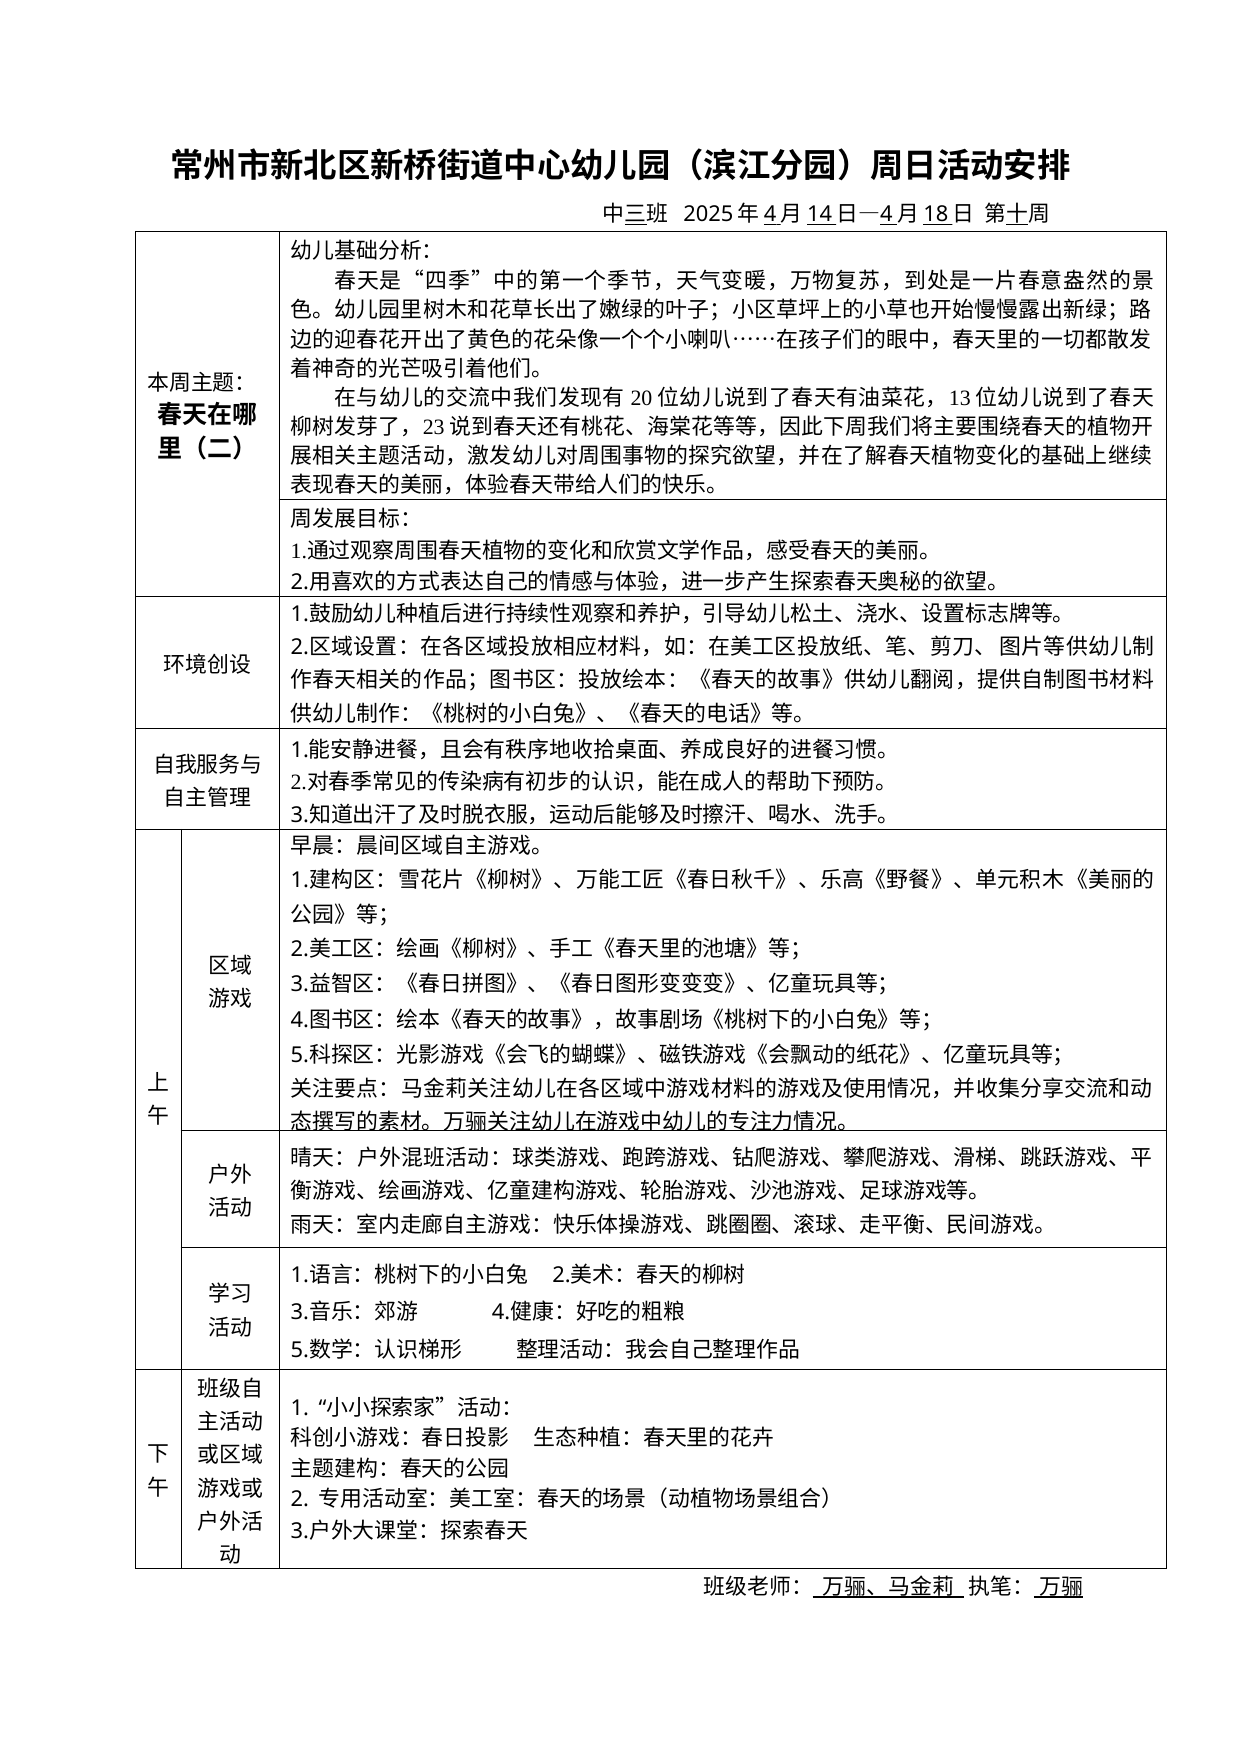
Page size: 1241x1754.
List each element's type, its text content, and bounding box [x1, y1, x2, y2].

table_header 幼儿基础分析： 春天是“四季”中的第一个季节，天气变暖，万物复苏，到处是一片春意盎然的景色。幼儿园里树木和花草长出了嫩绿的叶子；小区草坪上的小草也开始慢慢露出新绿；路边的迎春花开出了黄色的花朵像一个个小喇叭……在孩子们的眼中，春天里的一切都散发着神奇的光芒吸引着他们。 在与幼儿的交流中我们发现有20位幼儿说到了春天有油菜花，13位幼儿说到了春天柳树发芽了，23说到春天还有桃花、海棠花等等，因此下周我们将主要围绕春天的植物开展相关主题活动，激发幼儿对周围事物的探究欲望，并在了解春天植物变化的基础上继续表现春天的美丽，体验春天带给人们的快乐。 [280, 232, 1166, 499]
table_cell 上午 下午 [136, 830, 181, 1368]
table_header 本周主题： 春天在哪里（二） [136, 232, 279, 596]
table_cell 环境创设 [136, 597, 279, 728]
table_cell 早晨：晨间区域自主游戏。 1.建构区：雪花片《柳树》、万能工匠《春日秋千》、乐高《野餐》、单元积木《美丽的公园》等； 2.美工区：绘画《柳树》、手工《春天里的池塘》等； 3.益智区：《春日拼图》、《春日图形变变变》、亿童玩具等； 4.图书区：绘本《春天的故事》，故事剧场《桃树下的小白兔》等； 5.科探区：光影游戏《会飞的蝴蝶》、磁铁游戏《会飘动的纸花》、亿童玩具等； 关注要点：马金莉关注幼儿在各区域中游戏材料的游戏及使用情况，并收集分享交流和动态撰写的素材。万骊关注幼儿在游戏中幼儿的专注力情况。 [280, 830, 1166, 1130]
table_cell 周发展目标： 1.通过观察周围春天植物的变化和欣赏文学作品，感受春天的美丽。 2.用喜欢的方式表达自己的情感与体验，进一步产生探索春天奥秘的欲望。 [280, 500, 1166, 596]
table_cell 1.鼓励幼儿种植后进行持续性观察和养护，引导幼儿松土、浇水、设置标志牌等。 2.区域设置：在各区域投放相应材料，如：在美工区投放纸、笔、剪刀、图片等供幼儿制作春天相关的作品；图书区：投放绘本：《春天的故事》供幼儿翻阅，提供自制图书材料供幼儿制作：《桃树的小白兔》、《春天的电话》等。 [280, 597, 1166, 728]
text 班级老师： 万骊、马金莉 执笔： 万骊 [136, 1569, 1082, 1601]
table_cell 下午 [136, 1370, 181, 1567]
table_cell 班级自主活动或区域游戏或户外活动 [182, 1370, 279, 1567]
table_cell 区域 游戏 [182, 830, 279, 1130]
table_cell 自我服务与自主管理 [136, 729, 279, 829]
table_cell 1.能安静进餐，且会有秩序地收拾桌面、养成良好的进餐习惯。 2.对春季常见的传染病有初步的认识，能在成人的帮助下预防。 3.知道出汗了及时脱衣服，运动后能够及时擦汗、喝水、洗手。 [280, 729, 1166, 829]
text 中三班 2025年4月14日—4月18日 第十周 [136, 185, 1050, 231]
table_cell “小小探索家”活动： 科创小游戏：春日投影 生态种植：春天里的花卉 主题建构：春天的公园 专用活动室：美工室：春天的场景（动植物场景组合） 3.户外大课堂：探索春天 [280, 1370, 1166, 1567]
table_cell 户外 活动 [182, 1131, 279, 1247]
table_cell 1.语言：桃树下的小白兔 2.美术：春天的柳树 3.音乐：郊游 4.健康：好吃的粗粮 5.数学：认识梯形 整理活动：我会自己整理作品 [280, 1248, 1166, 1368]
table_cell 晴天：户外混班活动：球类游戏、跑跨游戏、钻爬游戏、攀爬游戏、滑梯、跳跃游戏、平衡游戏、绘画游戏、亿童建构游戏、轮胎游戏、沙池游戏、足球游戏等。 雨天：室内走廊自主游戏：快乐体操游戏、跳圈圈、滚球、走平衡、民间游戏。 [280, 1131, 1166, 1247]
table_cell 学习 活动 [182, 1248, 279, 1368]
text 常州市新北区新桥街道中心幼儿园（滨江分园）周日活动安排 [136, 148, 1104, 185]
